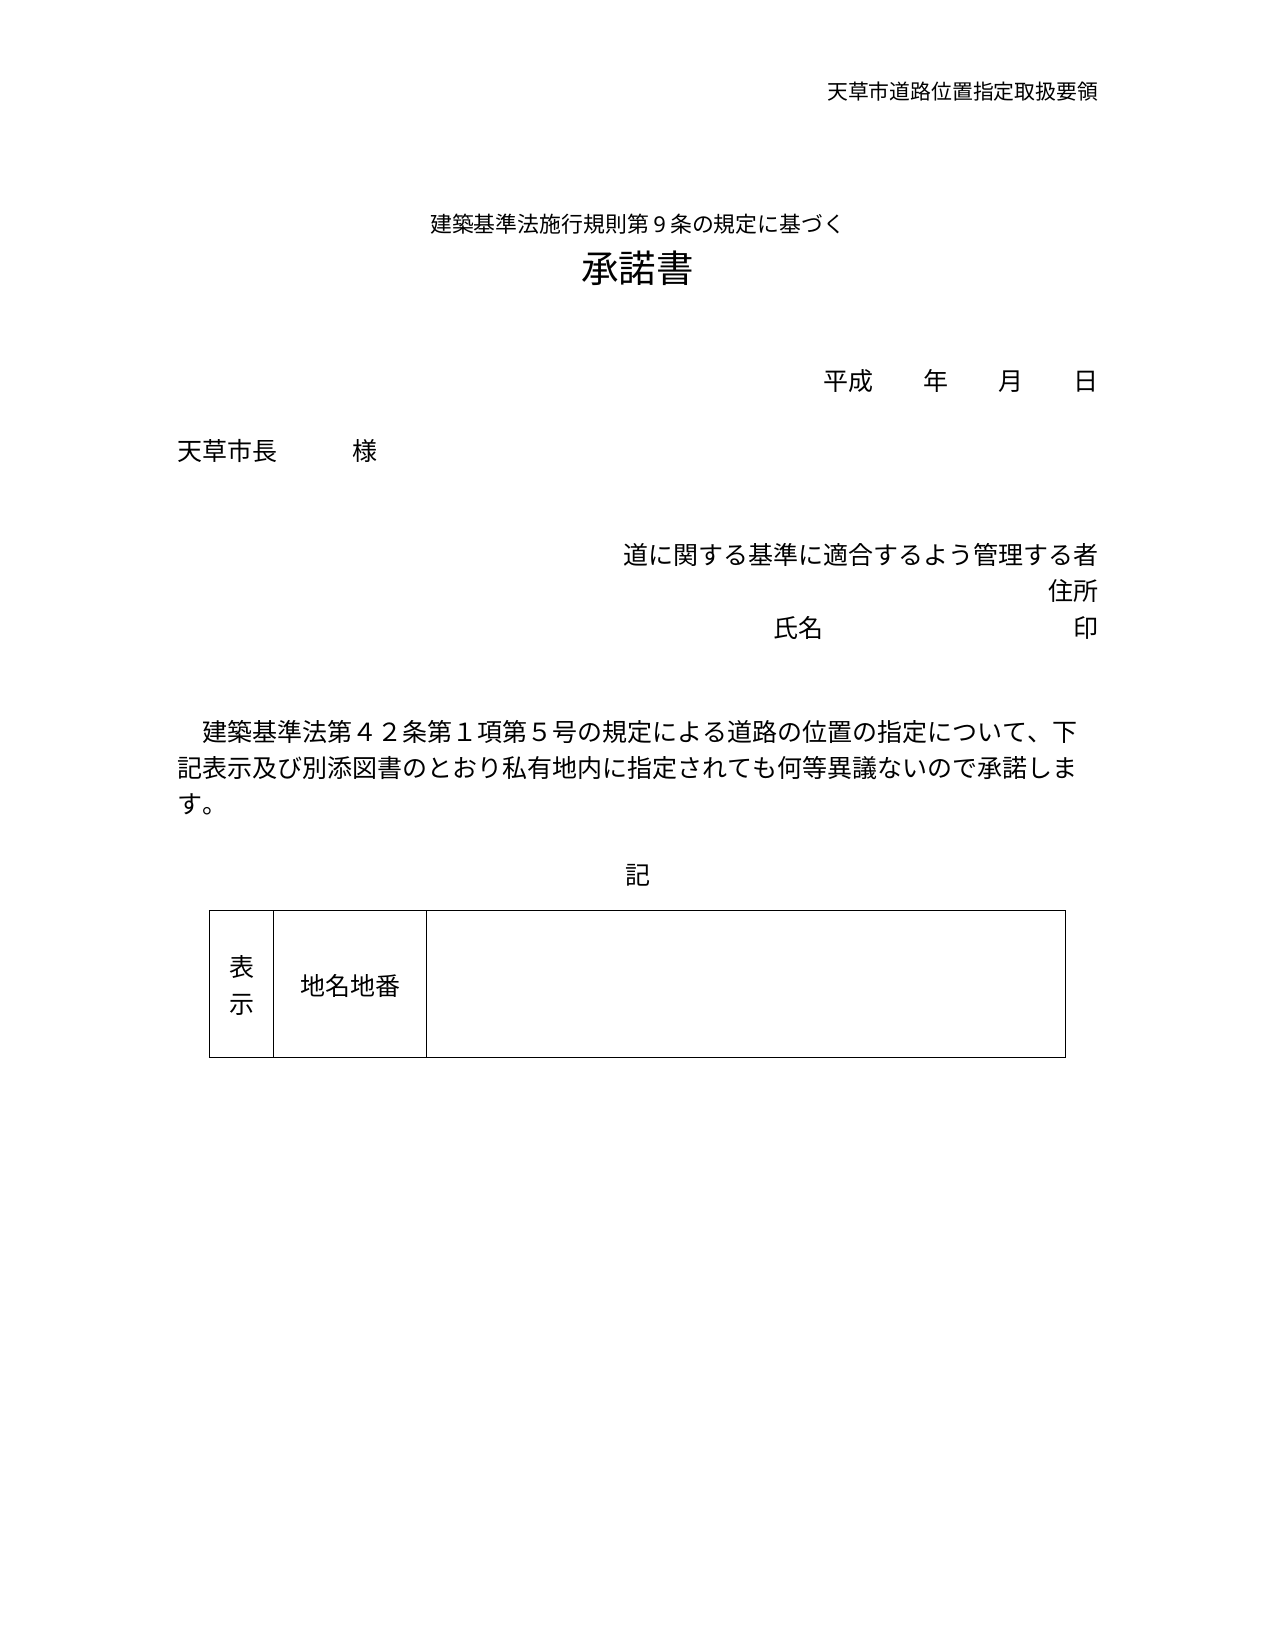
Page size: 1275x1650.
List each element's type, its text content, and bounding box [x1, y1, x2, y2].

text 建築基準法施行規則第9条の規定に基づく [177, 207, 1098, 238]
text 道に関する基準に適合するよう管理する者 [177, 536, 1098, 572]
table_header 地名地番 [274, 911, 426, 1057]
text 氏名 印 [177, 608, 1098, 644]
table_header 表 示 [210, 911, 273, 1057]
subtitle 記 [177, 855, 1098, 892]
text 天草市長 様 [177, 431, 1098, 467]
text 住所 [177, 572, 1098, 608]
text 建築基準法第４２条第１項第５号の規定による道路の位置の指定について、下記表示及び別添図書のとおり私有地内に指定されても何等異議ないので承諾します。 [177, 712, 1098, 821]
table_header [427, 911, 1065, 1057]
text 平成 年 月 日 [177, 361, 1098, 397]
text 承諾書 [177, 238, 1098, 293]
